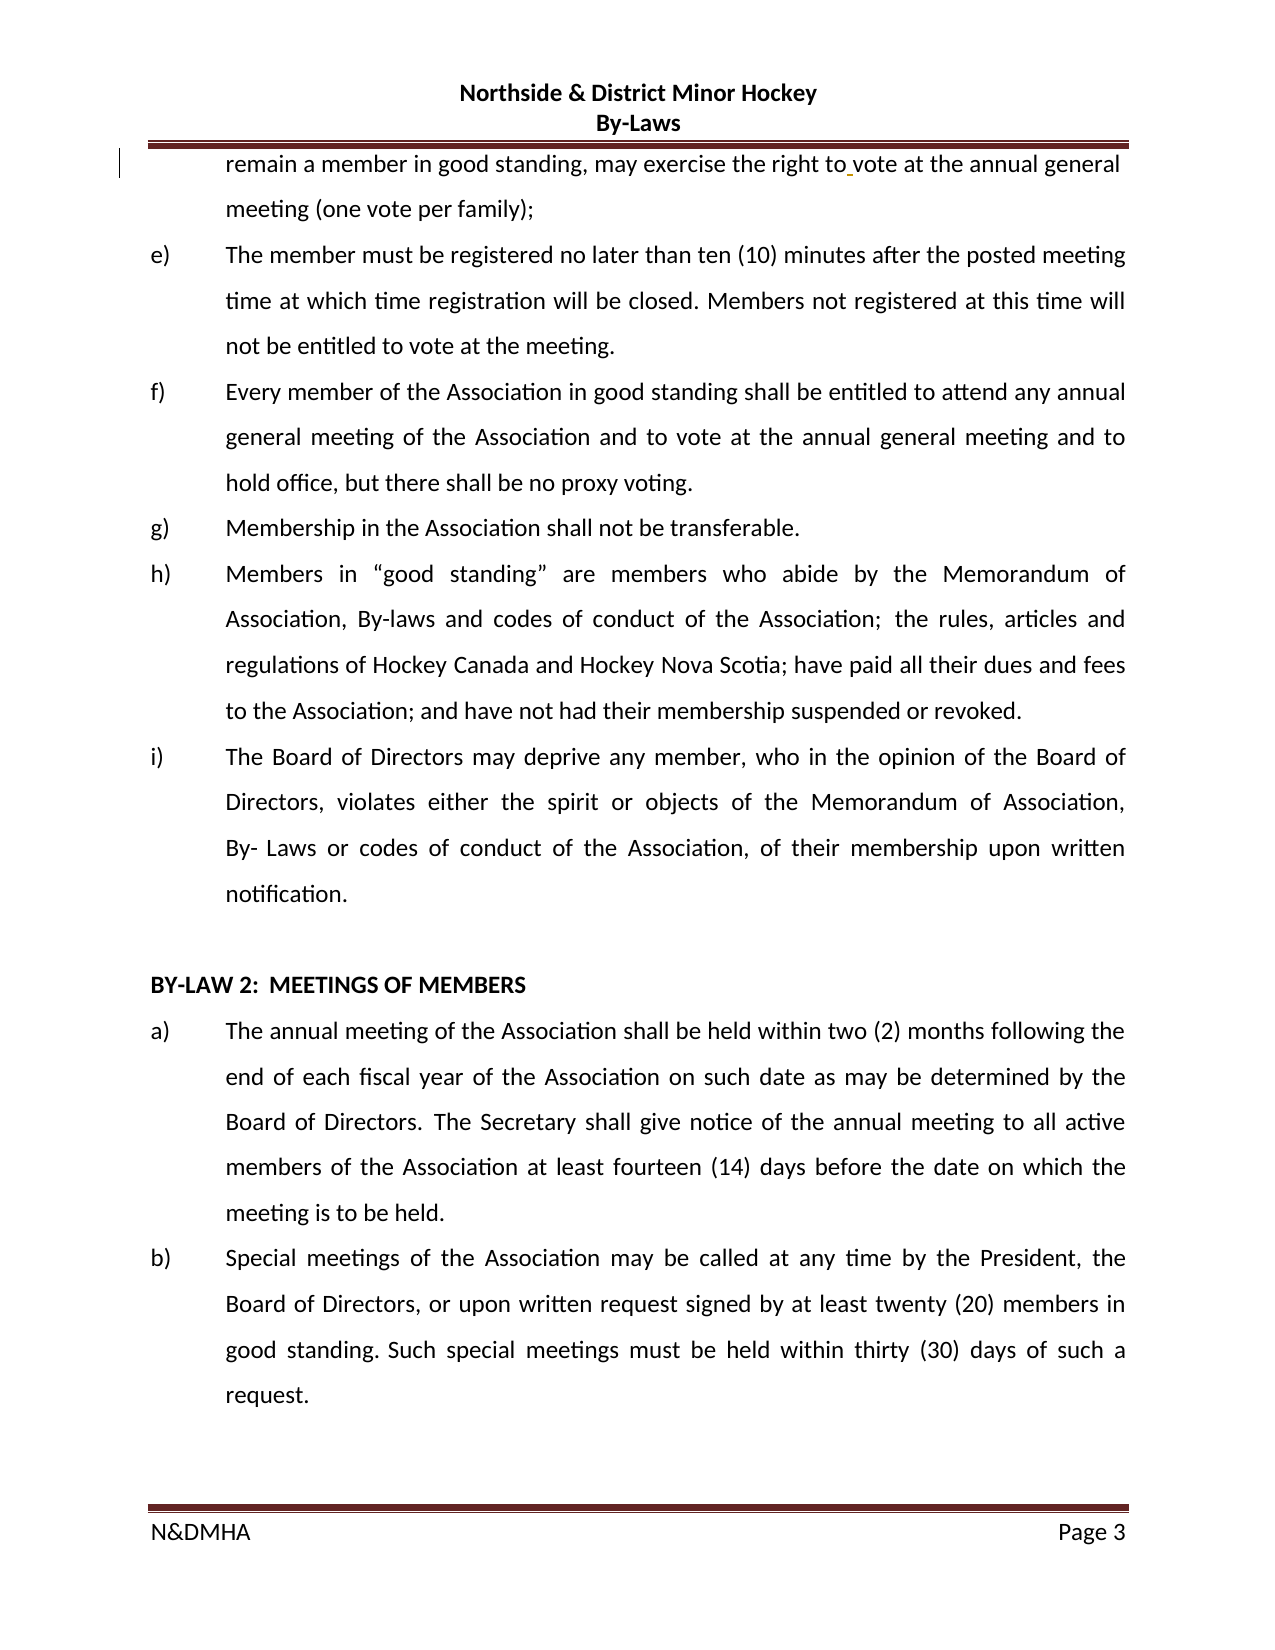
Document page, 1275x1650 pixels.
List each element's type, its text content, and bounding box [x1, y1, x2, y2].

list The member must be registered no later than ten (10) minutes after the posted meeting time at which time registration will be closed. Members not registered at this time will not be entitled to vote at the meeting. [150, 239, 1126, 361]
text remain a member in good standing, may exercise the right tovote at the annual general meeting (one vote per family); [225, 148, 1126, 224]
list Membership in the Association shall not be transferable. [150, 512, 1144, 542]
list Every member of the Association in good standing shall be entitled to attend any annual general meeting of the Association and to vote at the annual general meeting and to hold office, but there shall be no proxy voting. [150, 376, 1126, 497]
list Members in “good standing” are members who abide by the Memorandum of Association, By-laws and codes of conduct of the Association; the rules, articles and regulations of Hockey Canada and Hockey Nova Scotia; have paid all their dues and fees to the Association; and have not had their membership suspended or revoked. [150, 558, 1126, 726]
list Special meetings of the Association may be called at any time by the President, the Board of Directors, or upon written request signed by at least twenty (20) members in good standing. Such special meetings must be held within thirty (30) days of such a request. [150, 1242, 1126, 1410]
list The annual meeting of the Association shall be held within two (2) months following the end of each fiscal year of the Association on such date as may be determined by the Board of Directors. The Secretary shall give notice of the annual meeting to all active members of the Association at least fourteen (14) days before the date on which the meeting is to be held. [150, 1015, 1126, 1227]
subtitle BY-LAW 2: MEETINGS OF MEMBERS [150, 969, 1144, 1000]
list The Board of Directors may deprive any member, who in the opinion of the Board of Directors, violates either the spirit or objects of the Memorandum of Association, By- Laws or codes of conduct of the Association, of their membership upon written notification. [150, 741, 1126, 908]
